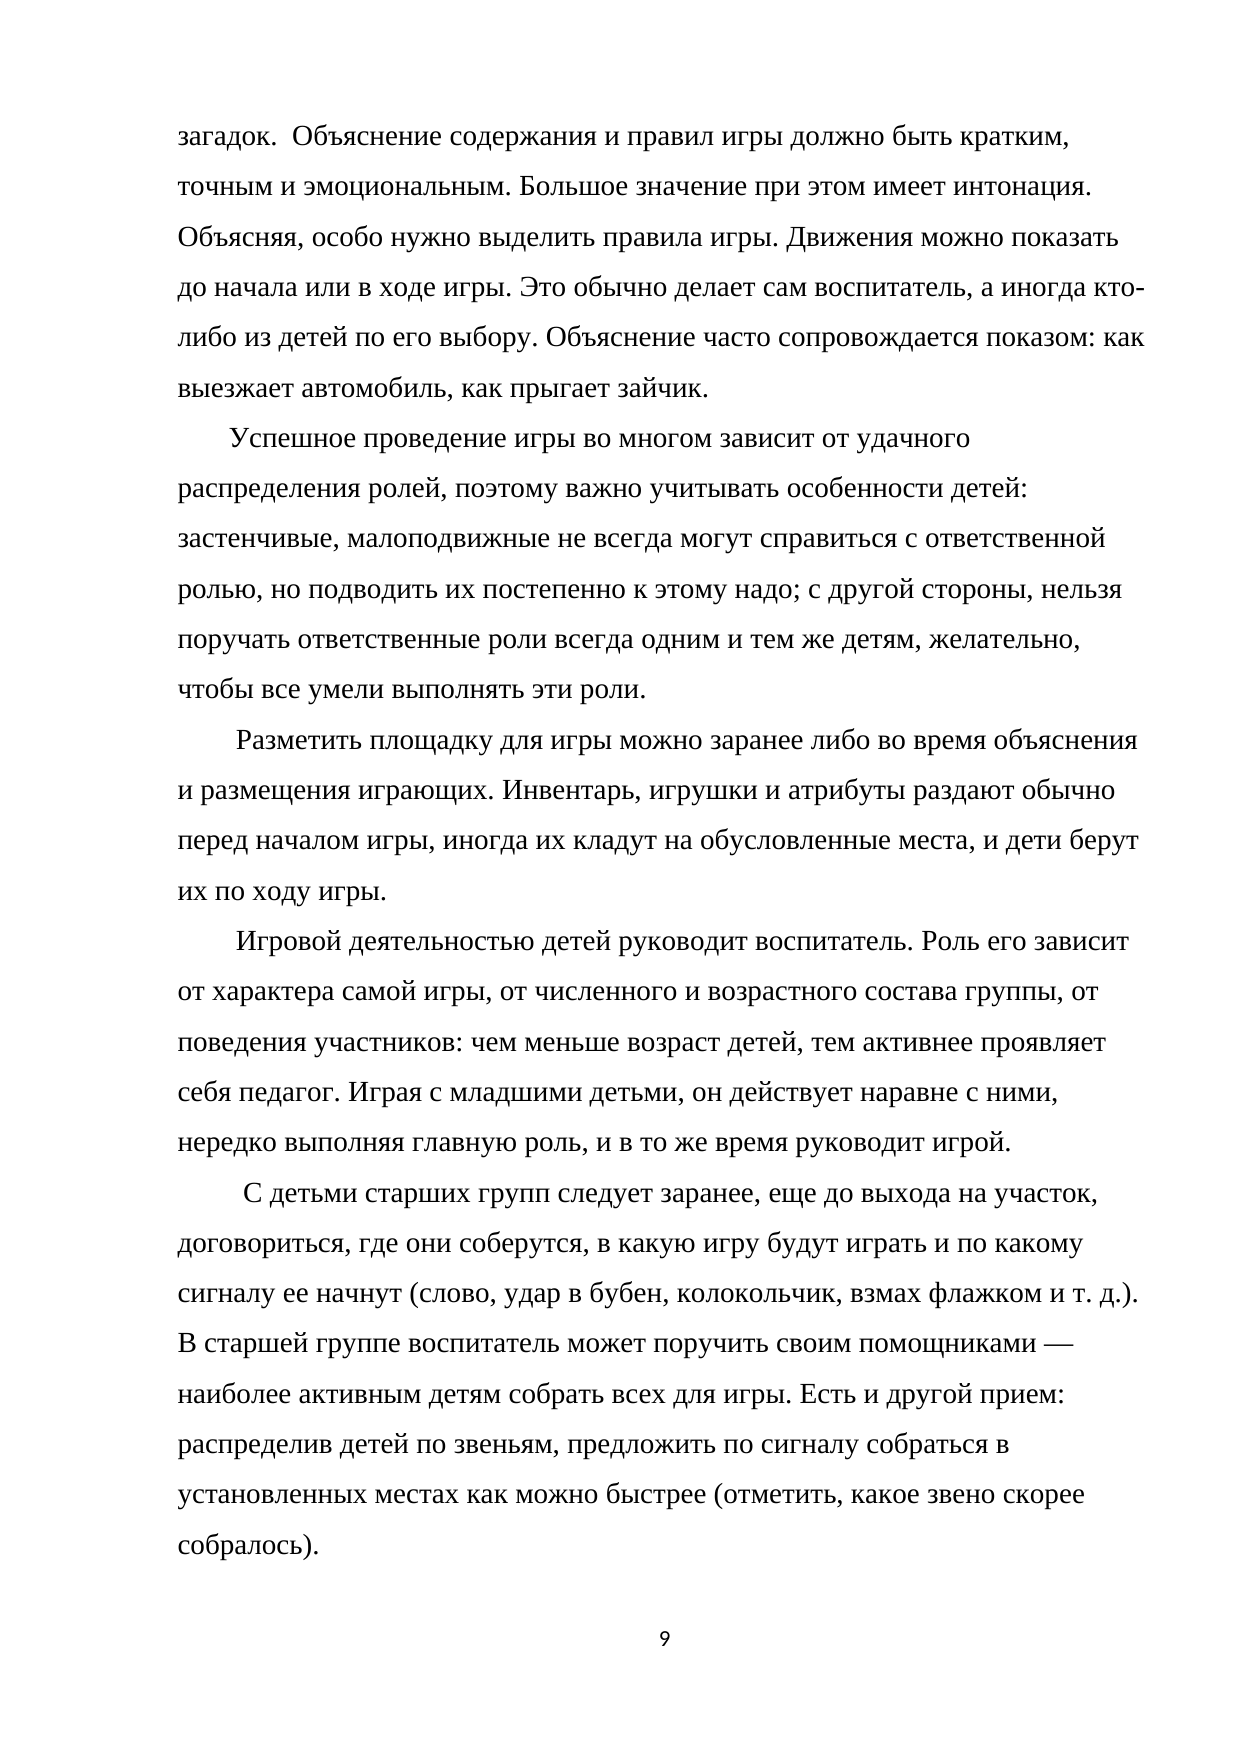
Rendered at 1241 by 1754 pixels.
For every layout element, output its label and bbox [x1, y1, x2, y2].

text [177, 118, 1152, 1560]
